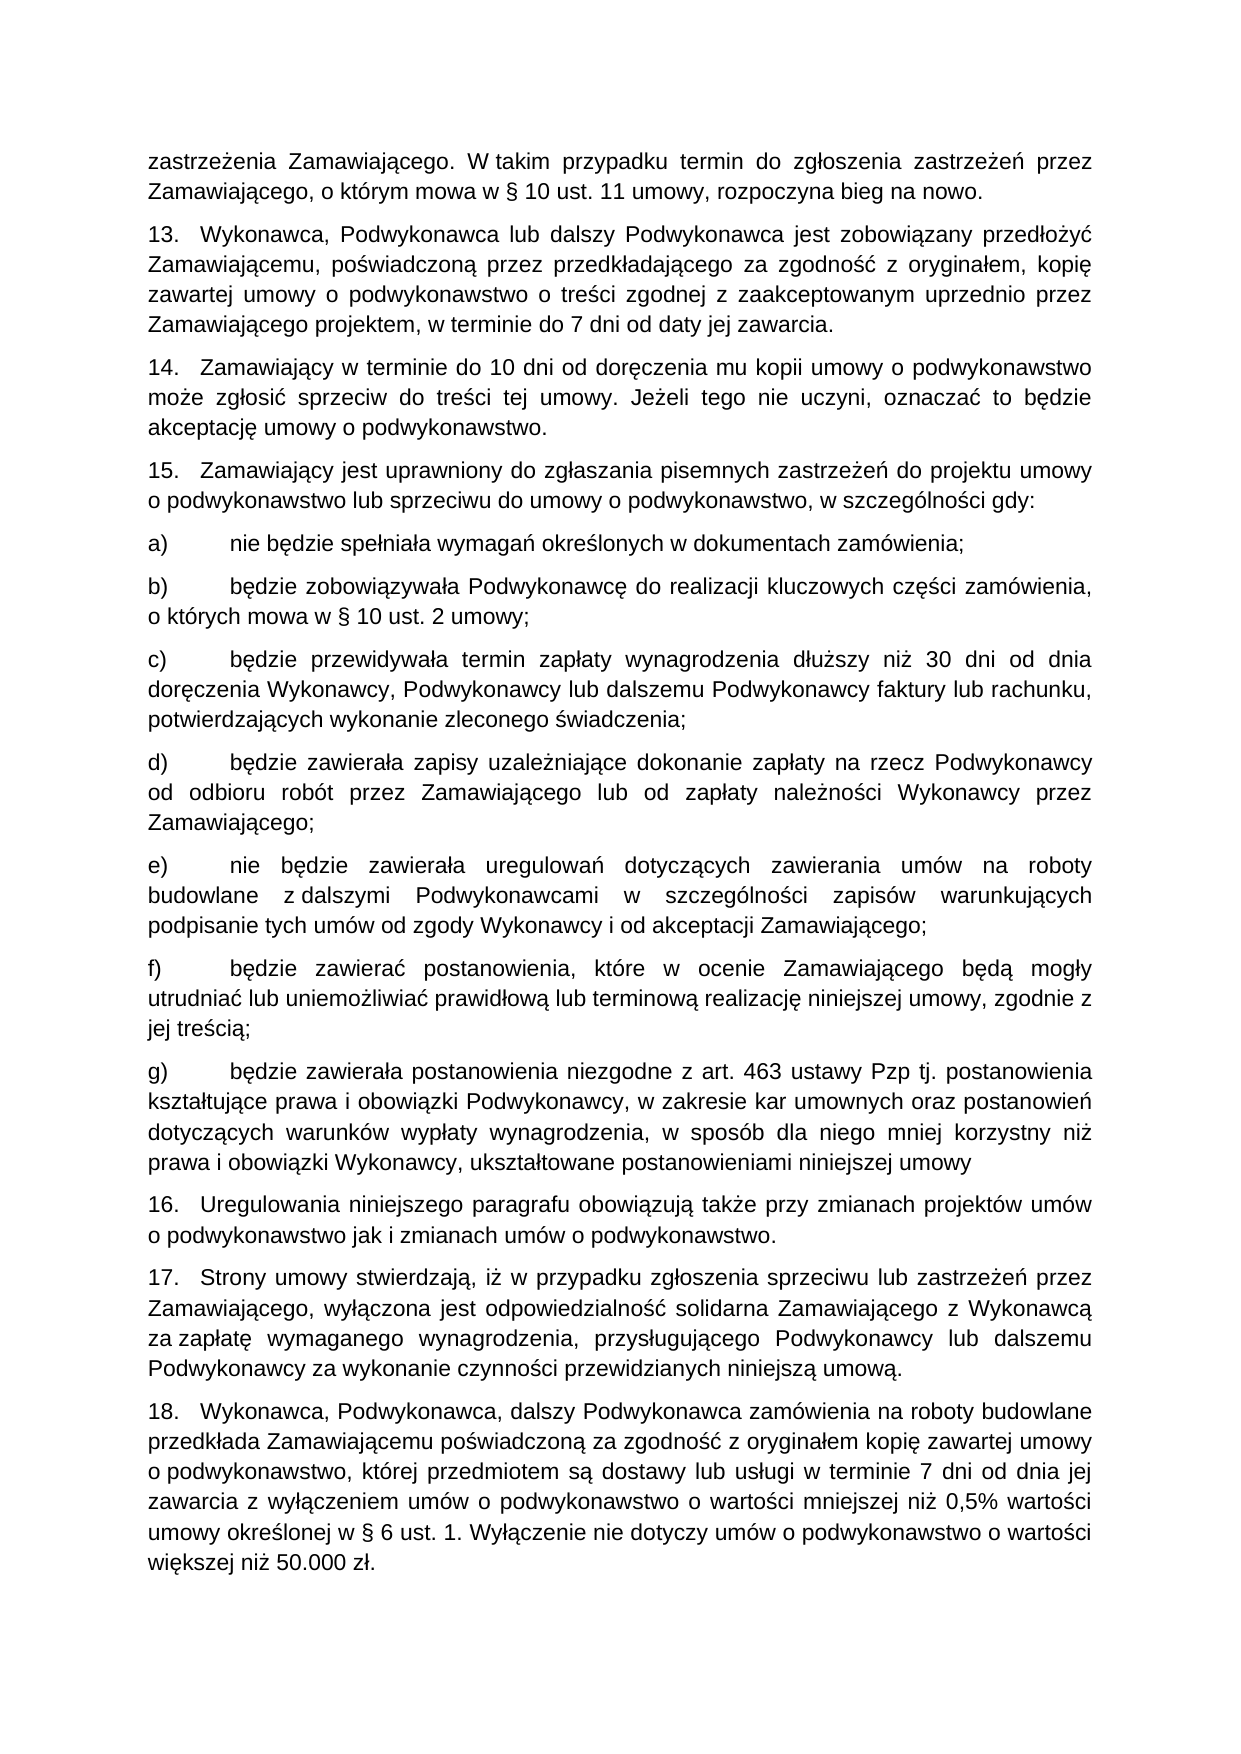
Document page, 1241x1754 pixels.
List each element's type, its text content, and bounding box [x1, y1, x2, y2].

list będzie zawierać postanowienia, które w ocenie Zamawiającego będą mogły utrudniać lub uniemożliwiać prawidłową lub terminową realizację niniejszej umowy, zgodnie z jej treścią; [148, 955, 1093, 1042]
list nie będzie zawierała uregulowań dotyczących zawierania umów na roboty budowlane z dalszymi Podwykonawcami w szczególności zapisów warunkujących podpisanie tych umów od zgody Wykonawcy i od akceptacji Zamawiającego; [148, 852, 1093, 938]
list Zamawiający w terminie do 10 dni od doręczenia mu kopii umowy o podwykonawstwo może zgłosić sprzeciw do treści tej umowy. Jeżeli tego nie uczyni, oznaczać to będzie akceptację umowy o podwykonawstwo. [148, 354, 1093, 441]
list będzie przewidywała termin zapłaty wynagrodzenia dłuższy niż 30 dni od dnia doręczenia Wykonawcy, Podwykonawcy lub dalszemu Podwykonawcy faktury lub rachunku, potwierdzających wykonanie zleconego świadczenia; [148, 646, 1093, 732]
list będzie zawierała postanowienia niezgodne z art. 463 ustawy Pzp tj. postanowienia kształtujące prawa i obowiązki Podwykonawcy, w zakresie kar umownych oraz postanowień dotyczących warunków wypłaty wynagrodzenia, w sposób dla niego mniej korzystny niż prawa i obowiązki Wykonawcy, ukształtowane postanowieniami niniejszej umowy [148, 1058, 1093, 1175]
list Zamawiający jest uprawniony do zgłaszania pisemnych zastrzeżeń do projektu umowy o podwykonawstwo lub sprzeciwu do umowy o podwykonawstwo, w szczególności gdy: [148, 457, 1093, 513]
list nie będzie spełniała wymagań określonych w dokumentach zamówienia; [148, 530, 1093, 556]
list Wykonawca, Podwykonawca, dalszy Podwykonawca zamówienia na roboty budowlane przedkłada Zamawiającemu poświadczoną za zgodność z oryginałem kopię zawartej umowy o podwykonawstwo, której przedmiotem są dostawy lub usługi w terminie 7 dni od dnia jej zawarcia z wyłączeniem umów o podwykonawstwo o wartości mniejszej niż 0,5% wartości umowy określonej w § 6 ust. 1. Wyłączenie nie dotyczy umów o podwykonawstwo o wartości większej niż 50.000 zł. [148, 1398, 1093, 1575]
list będzie zawierała zapisy uzależniające dokonanie zapłaty na rzecz Podwykonawcy od odbioru robót przez Zamawiającego lub od zapłaty należności Wykonawcy przez Zamawiającego; [148, 749, 1093, 835]
list Uregulowania niniejszego paragrafu obowiązują także przy zmianach projektów umów o podwykonawstwo jak i zmianach umów o podwykonawstwo. [148, 1191, 1093, 1248]
list Strony umowy stwierdzają, iż w przypadku zgłoszenia sprzeciwu lub zastrzeżeń przez Zamawiającego, wyłączona jest odpowiedzialność solidarna Zamawiającego z Wykonawcą za zapłatę wymaganego wynagrodzenia, przysługującego Podwykonawcy lub dalszemu Podwykonawcy za wykonanie czynności przewidzianych niniejszą umową. [148, 1264, 1093, 1381]
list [148, 148, 1093, 204]
list będzie zobowiązywała Podwykonawcę do realizacji kluczowych części zamówienia, o których mowa w § 10 ust. 2 umowy; [148, 573, 1093, 629]
list Wykonawca, Podwykonawca lub dalszy Podwykonawca jest zobowiązany przedłożyć Zamawiającemu, poświadczoną przez przedkładającego za zgodność z oryginałem, kopię zawartej umowy o podwykonawstwo o treści zgodnej z zaakceptowanym uprzednio przez Zamawiającego projektem, w terminie do 7 dni od daty jej zawarcia. [148, 221, 1093, 337]
